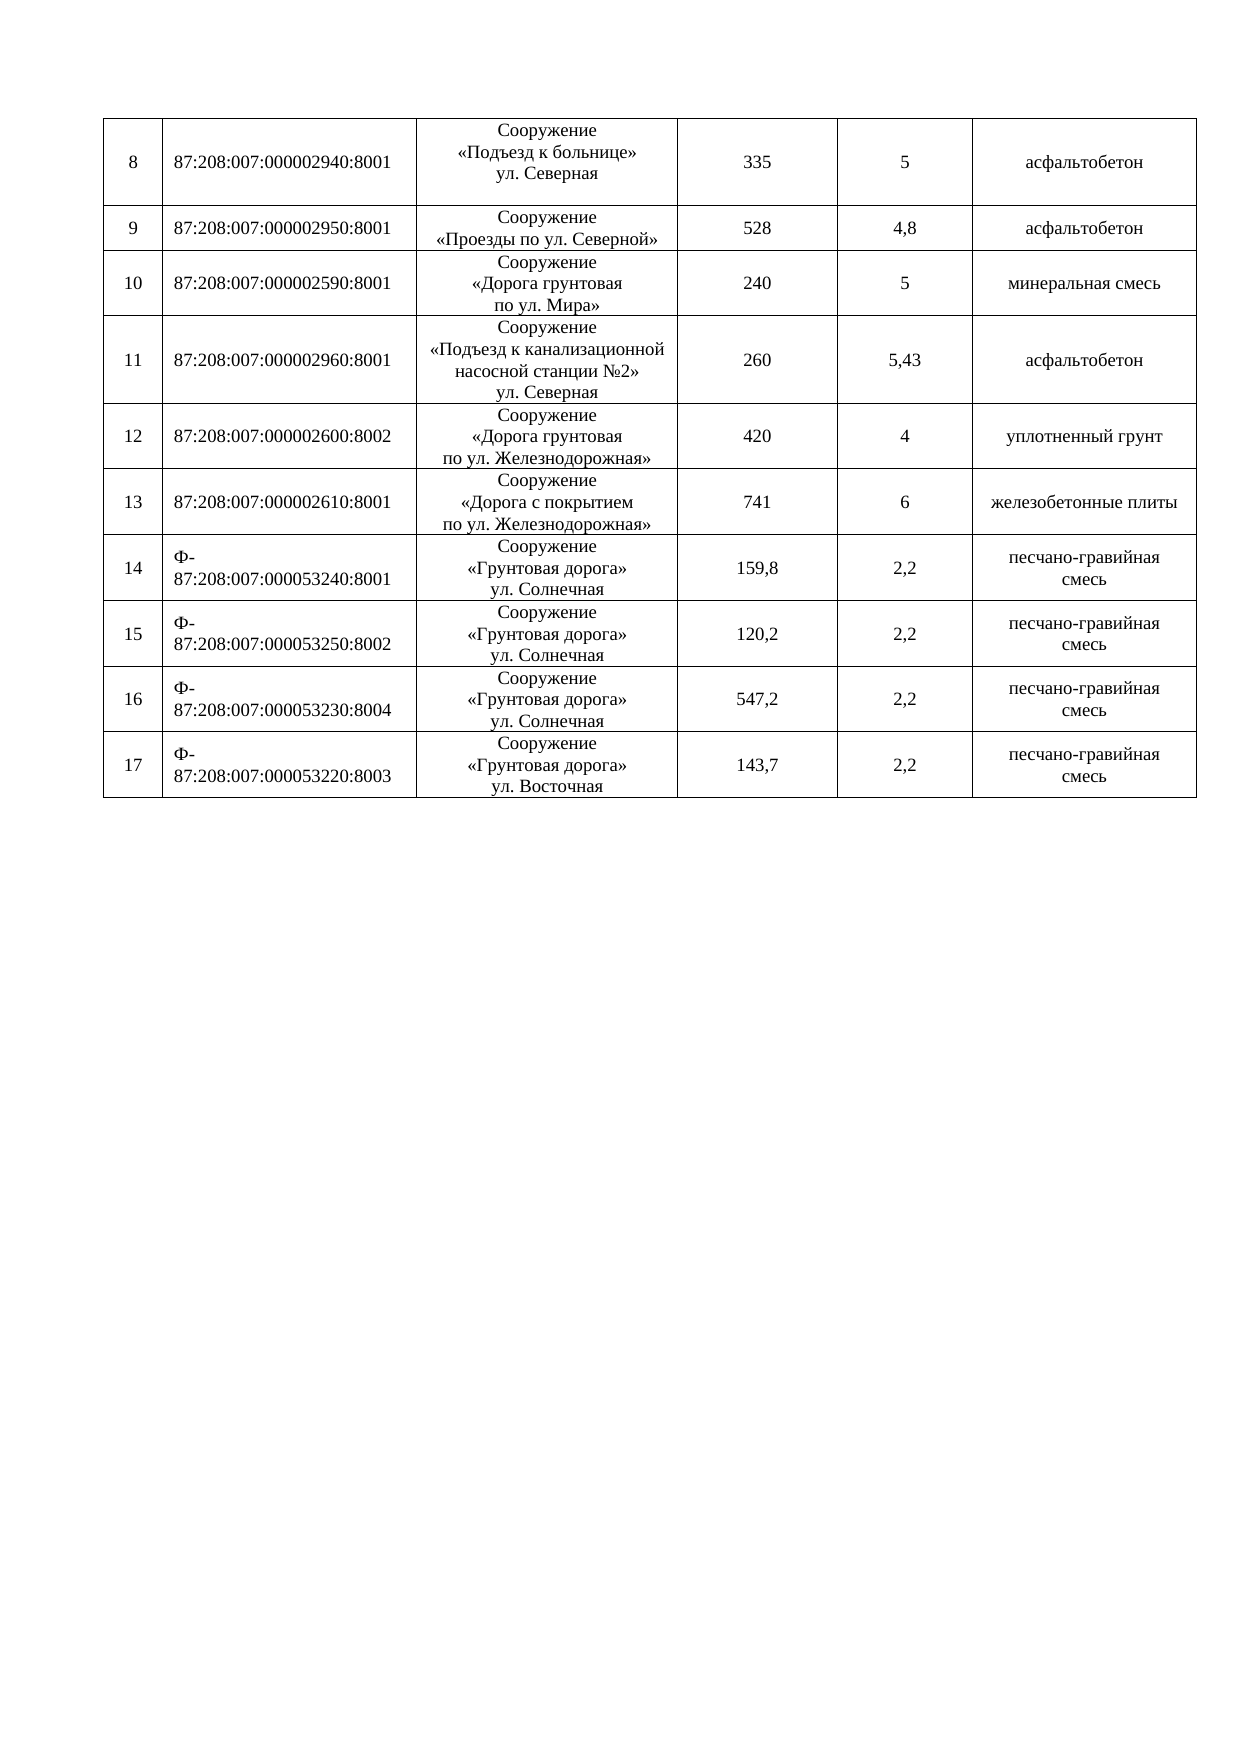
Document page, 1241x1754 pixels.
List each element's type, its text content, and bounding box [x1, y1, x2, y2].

table_cell асфальтобетон [973, 206, 1196, 249]
table_cell 15 [104, 601, 162, 666]
table_cell 87:208:007:000002590:8001 [163, 251, 416, 315]
table_cell Сооружение «Проезды по ул. Северной» [417, 206, 677, 249]
table_cell 87:208:007:000002600:8002 [163, 404, 416, 468]
table_cell 528 [678, 206, 837, 249]
table_cell Ф-87:208:007:000053230:8004 [163, 667, 416, 731]
table_cell минеральная смесь [973, 251, 1196, 315]
table_cell 547,2 [678, 667, 837, 731]
table_cell 10 [104, 251, 162, 315]
table_cell Сооружение «Дорога грунтовая по ул. Железнодорожная» [417, 404, 677, 468]
table_cell 143,7 [678, 732, 837, 797]
table_cell 420 [678, 404, 837, 468]
table_cell Сооружение «Грунтовая дорога» ул. Солнечная [417, 667, 677, 731]
table_cell 741 [678, 469, 837, 534]
table_cell Сооружение «Грунтовая дорога» ул. Солнечная [417, 535, 677, 600]
table_cell уплотненный грунт [973, 404, 1196, 468]
table_cell песчано-гравийная смесь [973, 732, 1196, 797]
table_cell 12 [104, 404, 162, 468]
table_cell 240 [678, 251, 837, 315]
table_cell Ф-87:208:007:000053250:8002 [163, 601, 416, 666]
table_cell 87:208:007:000002610:8001 [163, 469, 416, 534]
table_cell асфальтобетон [973, 316, 1196, 403]
table_cell 87:208:007:000002950:8001 [163, 206, 416, 249]
table_cell Сооружение «Дорога с покрытием по ул. Железнодорожная» [417, 469, 677, 534]
table_cell Ф-87:208:007:000053220:8003 [163, 732, 416, 797]
table_cell 17 [104, 732, 162, 797]
table_cell 5 [838, 251, 972, 315]
table_cell Сооружение «Дорога грунтовая по ул. Мира» [417, 251, 677, 315]
table_cell Ф-87:208:007:000053240:8001 [163, 535, 416, 600]
table_cell песчано-гравийная смесь [973, 601, 1196, 666]
table_cell 87:208:007:000002960:8001 [163, 316, 416, 403]
table_cell 5,43 [838, 316, 972, 403]
table_cell песчано-гравийная смесь [973, 535, 1196, 600]
table_cell 5 [838, 119, 972, 205]
table_cell 11 [104, 316, 162, 403]
table_cell 260 [678, 316, 837, 403]
table_cell 2,2 [838, 535, 972, 600]
table_cell 8 [104, 119, 162, 205]
table_cell 9 [104, 206, 162, 249]
table_cell 335 [678, 119, 837, 205]
table_cell 6 [838, 469, 972, 534]
table_cell 4,8 [838, 206, 972, 249]
table_cell 120,2 [678, 601, 837, 666]
table_cell 2,2 [838, 667, 972, 731]
table_cell Сооружение «Подъезд к больнице» ул. Северная [417, 119, 677, 205]
table_cell песчано-гравийная смесь [973, 667, 1196, 731]
table_cell 159,8 [678, 535, 837, 600]
table_cell 2,2 [838, 601, 972, 666]
table_cell 13 [104, 469, 162, 534]
table_cell 87:208:007:000002940:8001 [163, 119, 416, 205]
table_cell 4 [838, 404, 972, 468]
table_cell Сооружение «Грунтовая дорога» ул. Восточная [417, 732, 677, 797]
table_cell асфальтобетон [973, 119, 1196, 205]
table_cell Сооружение «Грунтовая дорога» ул. Солнечная [417, 601, 677, 666]
table_cell 16 [104, 667, 162, 731]
table_cell 14 [104, 535, 162, 600]
table_cell Сооружение «Подъезд к канализационной насосной станции №2» ул. Северная [417, 316, 677, 403]
table_cell 2,2 [838, 732, 972, 797]
table_cell железобетонные плиты [973, 469, 1196, 534]
